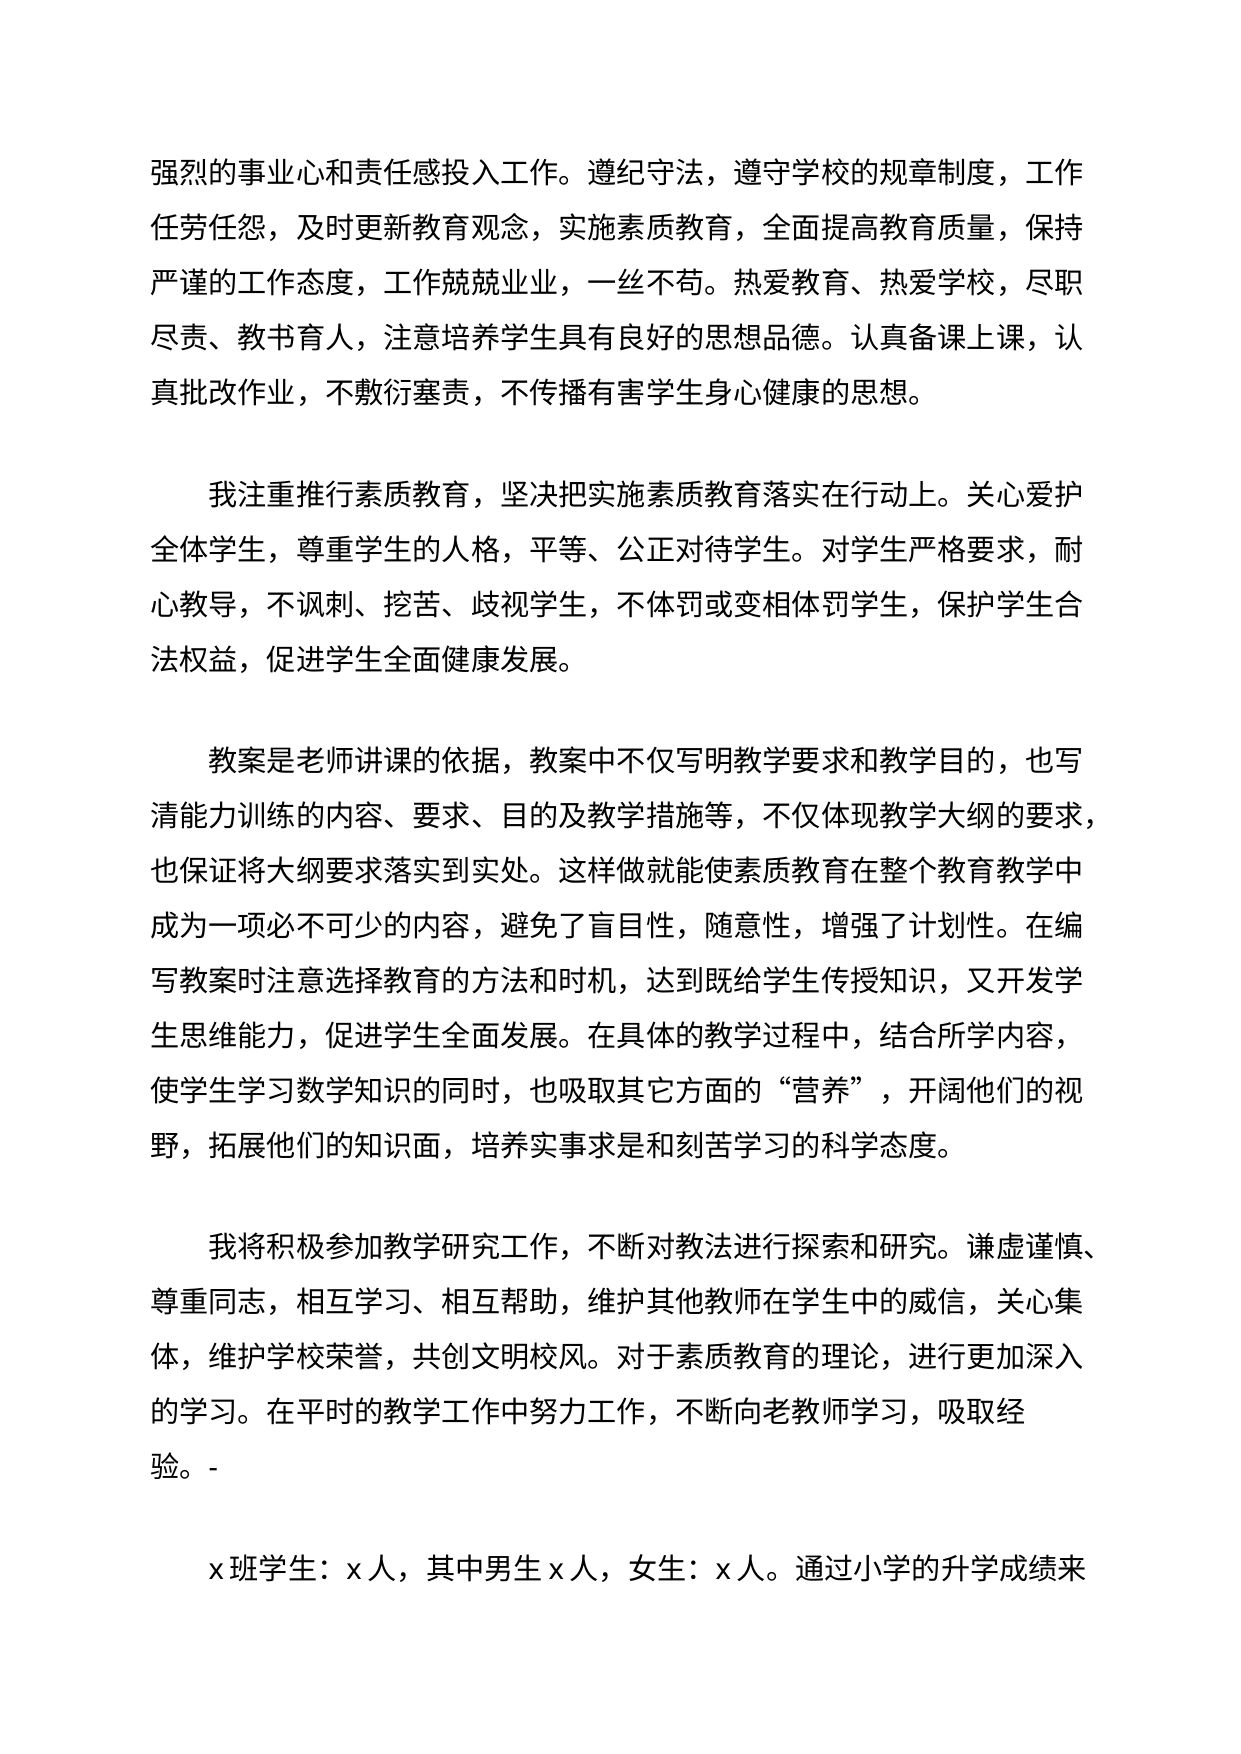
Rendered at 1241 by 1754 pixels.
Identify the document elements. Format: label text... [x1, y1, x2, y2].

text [150, 150, 1090, 412]
text 我将积极参加教学研究工作，不断对教法进行探索和研究。谦虚谨慎、尊重同志，相互学习、相互帮助，维护其他教师在学生中的威信，关心集体，维护学校荣誉，共创文明校风。对于素质教育的理论，进行更加深入的学习。在平时的教学工作中努力工作，不断向老教师学习，吸取经验。- [150, 1224, 1090, 1486]
text 我注重推行素质教育，坚决把实施素质教育落实在行动上。关心爱护全体学生，尊重学生的人格，平等、公正对待学生。对学生严格要求，耐心教导，不讽刺、挖苦、歧视学生，不体罚或变相体罚学生，保护学生合法权益，促进学生全面健康发展。 [150, 471, 1090, 678]
text 教案是老师讲课的依据，教案中不仅写明教学要求和教学目的，也写清能力训练的内容、要求、目的及教学措施等，不仅体现教学大纲的要求，也保证将大纲要求落实到实处。这样做就能使素质教育在整个教育教学中成为一项必不可少的内容，避免了盲目性，随意性，增强了计划性。在编写教案时注意选择教育的方法和时机，达到既给学生传授知识，又开发学生思维能力，促进学生全面发展。在具体的教学过程中，结合所学内容，使学生学习数学知识的同时，也吸取其它方面的“营养”，开阔他们的视野，拓展他们的知识面，培养实事求是和刻苦学习的科学态度。 [150, 738, 1090, 1164]
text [150, 1545, 1090, 1588]
